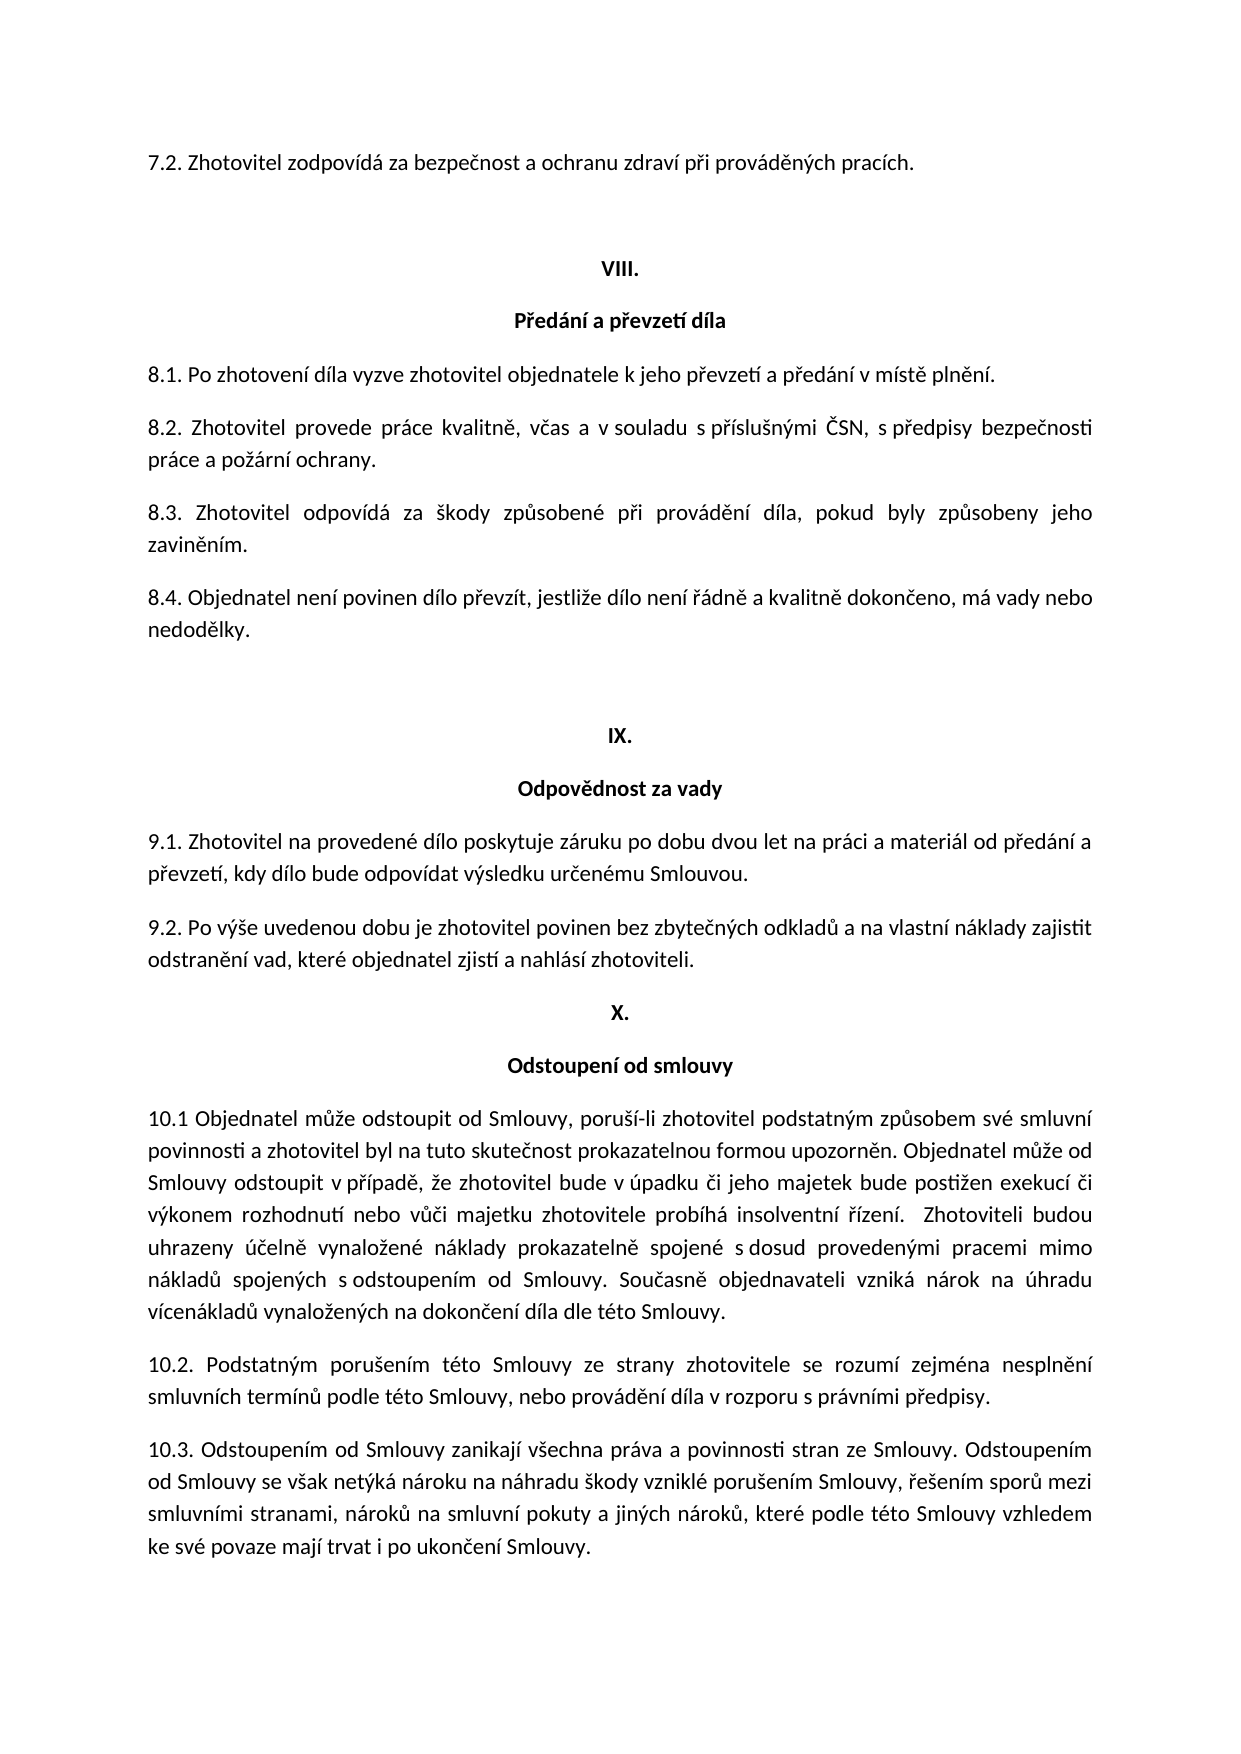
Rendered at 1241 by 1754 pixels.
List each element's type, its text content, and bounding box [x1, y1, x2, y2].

text IX. [148, 721, 1093, 749]
text 8.3. Zhotovitel odpovídá za škody způsobené při provádění díla, pokud byly způsobeny jeho zaviněním. [148, 498, 1093, 558]
text X. [148, 998, 1093, 1026]
text 10.2. Podstatným porušením této Smlouvy ze strany zhotovitele se rozumí zejména nesplnění smluvních termínů podle této Smlouvy, nebo provádění díla v rozporu s právními předpisy. [148, 1350, 1093, 1410]
text Odstoupení od smlouvy [148, 1051, 1093, 1079]
text Předání a převzetí díla [148, 307, 1093, 335]
text 10.1 Objednatel může odstoupit od Smlouvy, poruší-li zhotovitel podstatným způsobem své smluvní povinnosti a zhotovitel byl na tuto skutečnost prokazatelnou formou upozorněn. Objednatel může od Smlouvy odstoupit v případě, že zhotovitel bude v úpadku či jeho majetek bude postižen exekucí či výkonem rozhodnutí nebo vůči majetku zhotovitele probíhá insolventní řízení. Zhotoviteli budou uhrazeny účelně vynaložené náklady prokazatelně spojené s dosud provedenými pracemi mimo nákladů spojených s odstoupením od Smlouvy. Současně objednavateli vzniká nárok na úhradu vícenákladů vynaložených na dokončení díla dle této Smlouvy. [148, 1104, 1093, 1325]
text 8.4. Objednatel není povinen dílo převzít, jestliže dílo není řádně a kvalitně dokončeno, má vady nebo nedodělky. [148, 583, 1093, 643]
text 10.3. Odstoupením od Smlouvy zanikají všechna práva a povinnosti stran ze Smlouvy. Odstoupením od Smlouvy se však netýká nároku na náhradu škody vzniklé porušením Smlouvy, řešením sporů mezi smluvními stranami, nároků na smluvní pokuty a jiných nároků, které podle této Smlouvy vzhledem ke své povaze mají trvat i po ukončení Smlouvy. [148, 1435, 1093, 1560]
text 7.2. Zhotovitel zodpovídá za bezpečnost a ochranu zdraví při prováděných pracích. [148, 148, 1093, 176]
text 8.2. Zhotovitel provede práce kvalitně, včas a v souladu s příslušnými ČSN, s předpisy bezpečnosti práce a požární ochrany. [148, 413, 1093, 473]
text VIII. [148, 254, 1093, 282]
text 8.1. Po zhotovení díla vyzve zhotovitel objednatele k jeho převzetí a předání v místě plnění. [148, 360, 1093, 388]
text 9.2. Po výše uvedenou dobu je zhotovitel povinen bez zbytečných odkladů a na vlastní náklady zajistit odstranění vad, které objednatel zjistí a nahlásí zhotoviteli. [148, 913, 1093, 973]
text Odpovědnost za vady [148, 774, 1093, 802]
text 9.1. Zhotovitel na provedené dílo poskytuje záruku po dobu dvou let na práci a materiál od předání a převzetí, kdy dílo bude odpovídat výsledku určenému Smlouvou. [148, 827, 1093, 888]
